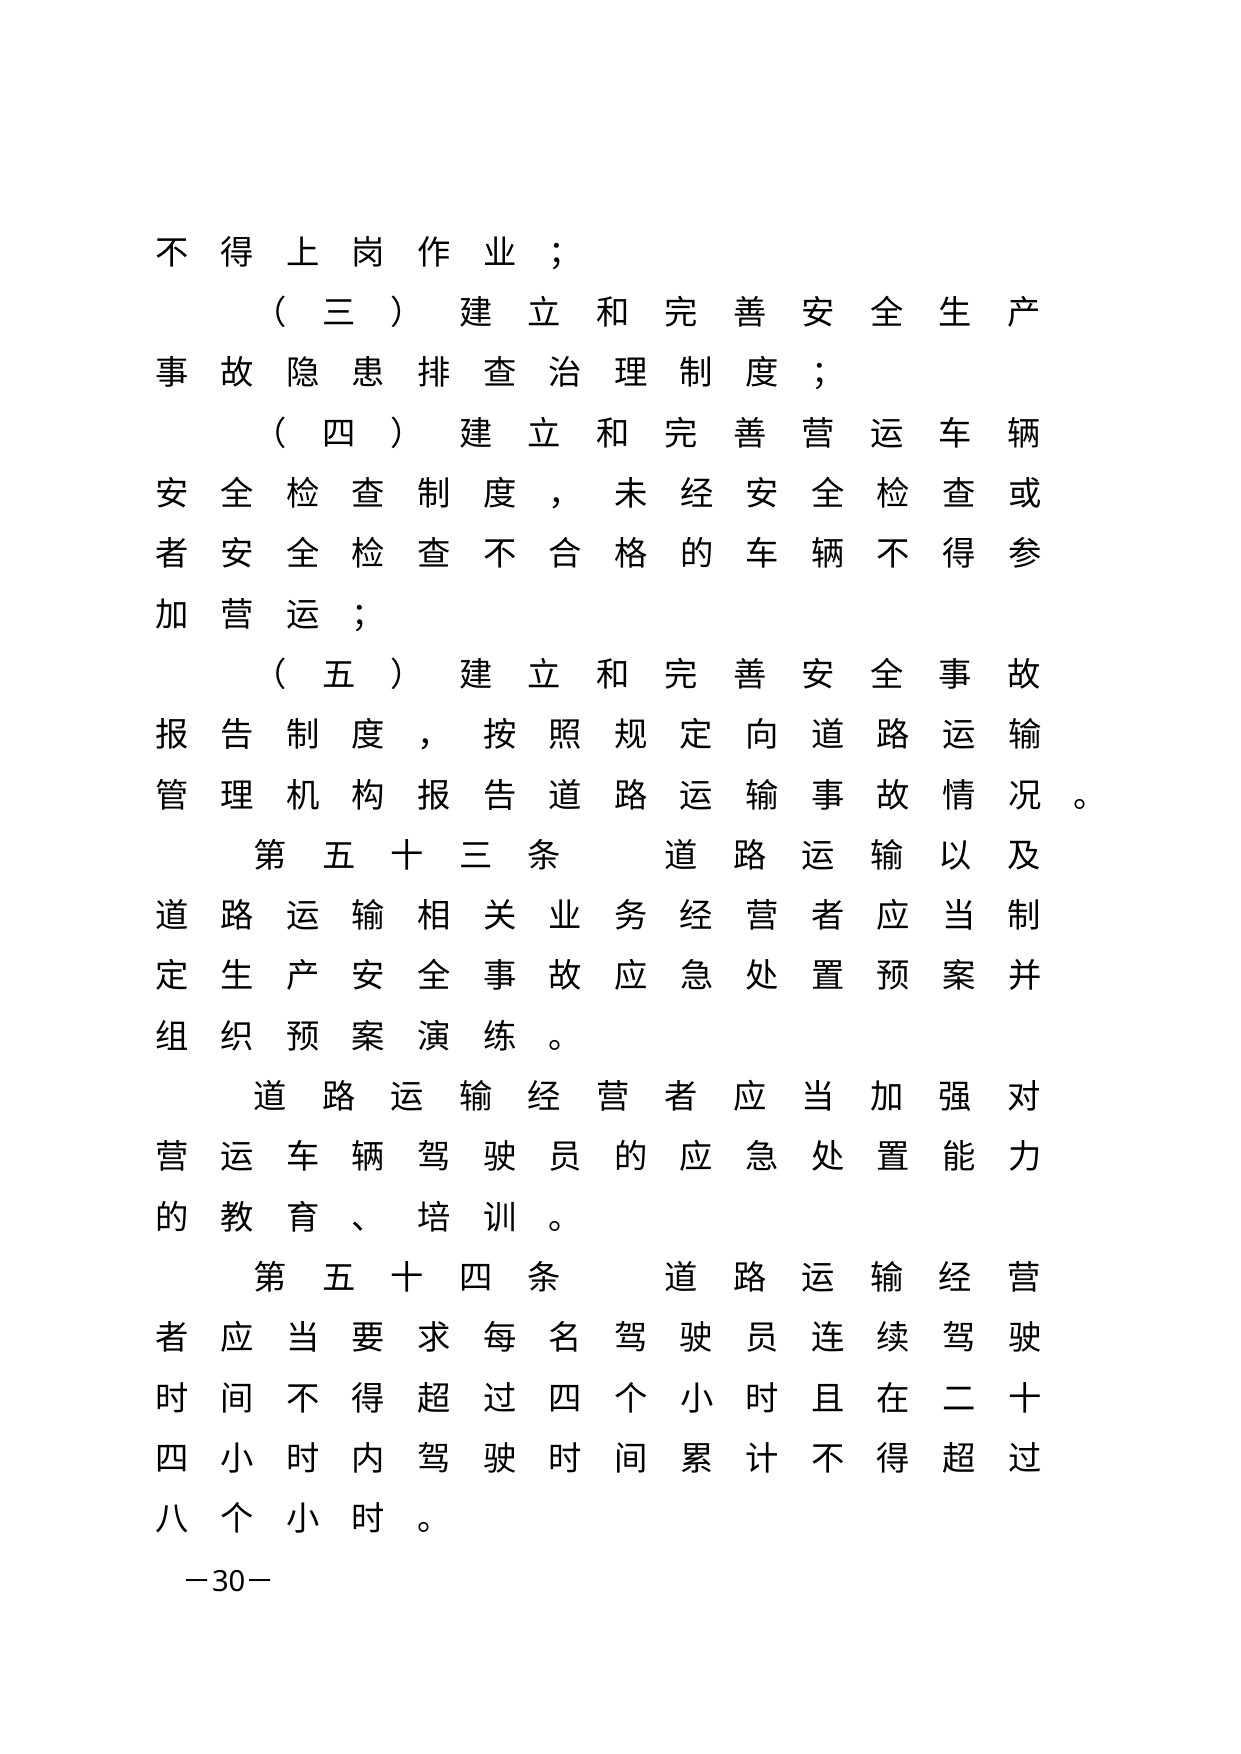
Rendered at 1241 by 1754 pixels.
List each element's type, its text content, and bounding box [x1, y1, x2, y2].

text （五）建立和完善安全事故报告制度，按照规定向道路运输管理机构报告道路运输事故情况。 [155, 642, 1073, 823]
text 道路运输经营者应当加强对营运车辆驾驶员的应急处置能力的教育、培训。 [155, 1064, 1073, 1245]
text （二）建立和完善从业人员安全生产教育、培训和考核上岗制度，未经安全生产教育和培训考核合格的道路客货运输驾驶员不得上岗作业； [155, 219, 1073, 280]
text （四）建立和完善营运车辆安全检查制度，未经安全检查或者安全检查不合格的车辆不得参加营运； [155, 400, 1073, 642]
text 第五十四条 道路运输经营者应当要求每名驾驶员连续驾驶时间不得超过四个小时且在二十四小时内驾驶时间累计不得超过八个小时。 [155, 1245, 1073, 1546]
text （三）建立和完善安全生产事故隐患排查治理制度； [155, 280, 1073, 400]
text 第五十三条 道路运输以及道路运输相关业务经营者应当制定生产安全事故应急处置预案并组织预案演练。 [155, 823, 1073, 1064]
